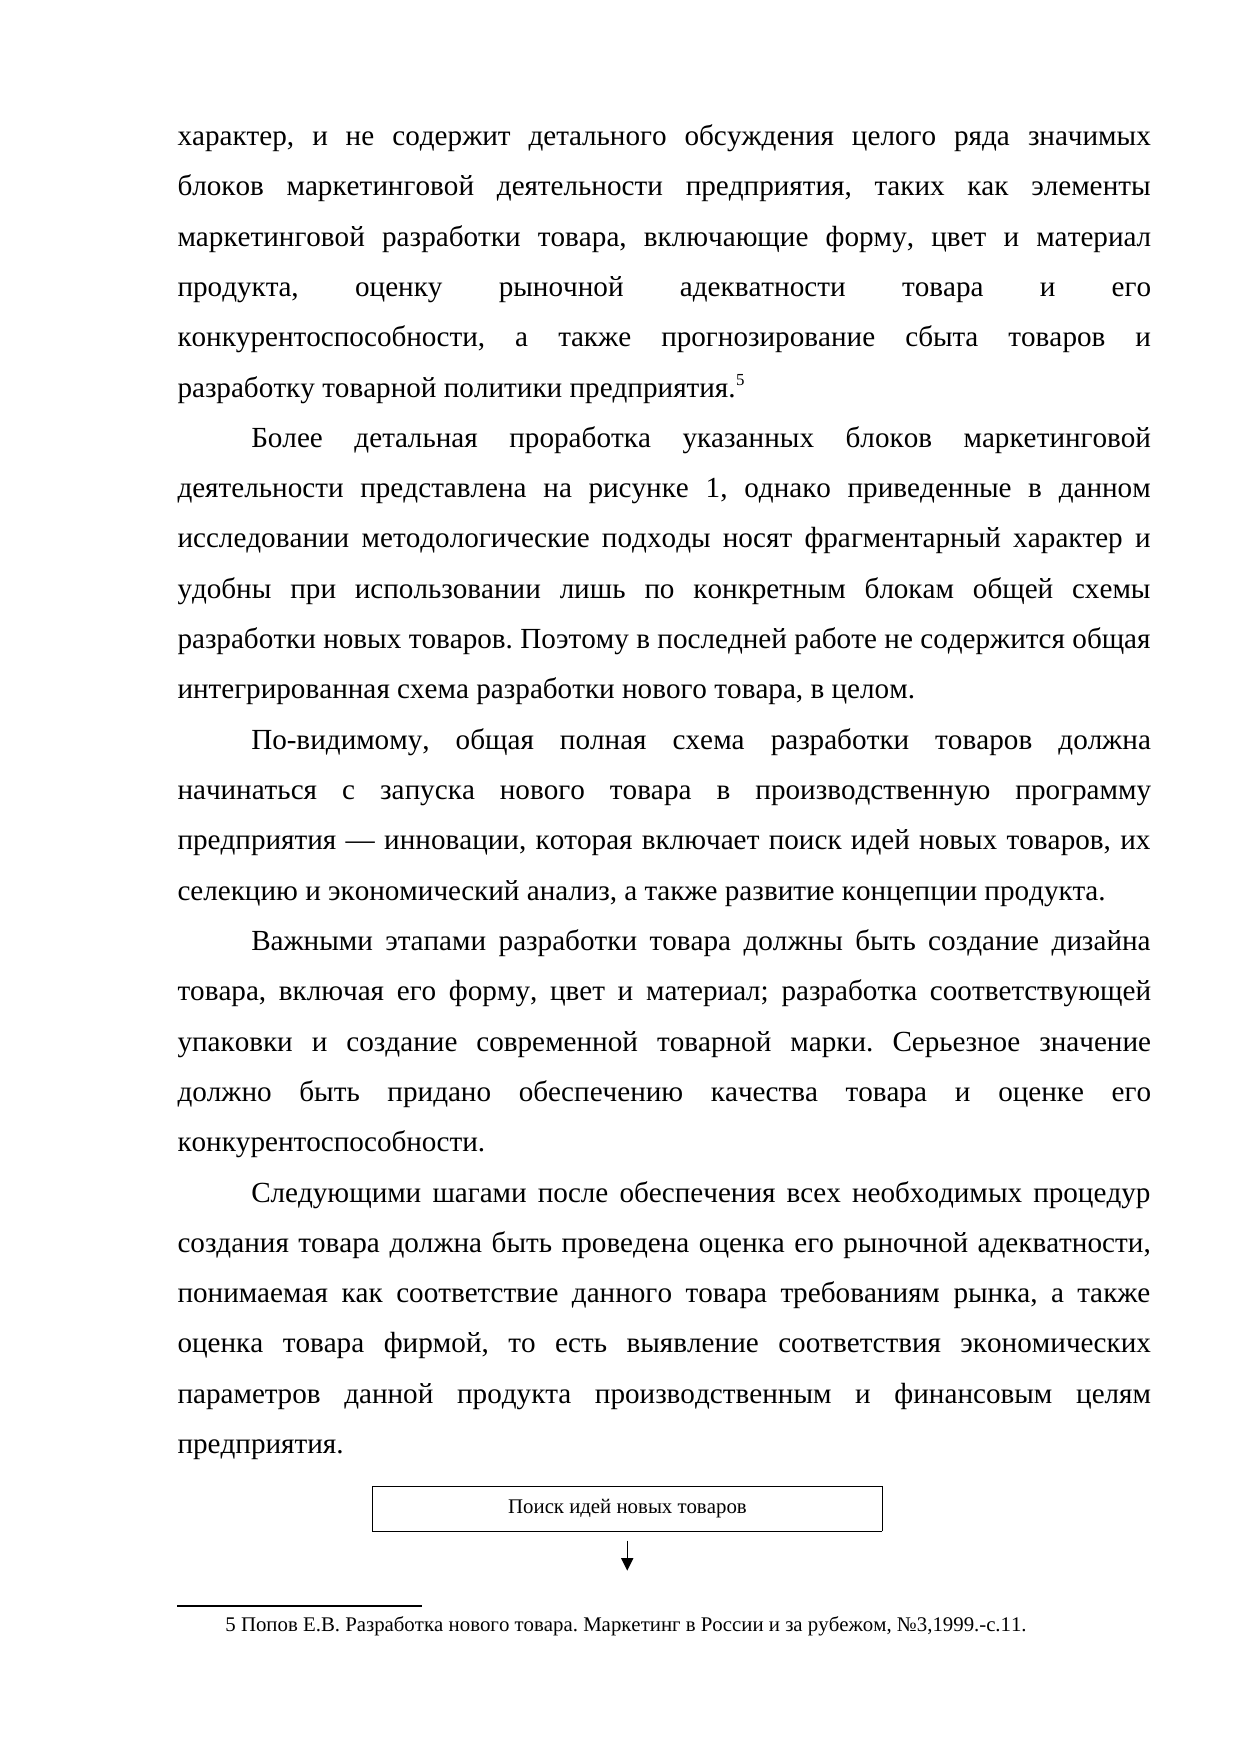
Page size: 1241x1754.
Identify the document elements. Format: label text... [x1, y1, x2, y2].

text Следующими шагами после обеспечения всех необходимых процедур создания товара должна быть проведена оценка его рыночной адекватности, понимаемая как соответствие данного товара требованиям рынка, а также оценка товара фирмой, то есть выявление соответствия экономических параметров данной продукта производственным и финансовым целям предприятия. [177, 1175, 1152, 1460]
text Важными этапами разработки товара должны быть создание дизайна товара, включая его форму, цвет и материал; разработка соответствующей упаковки и создание современной товарной марки. Серьезное значение должно быть придано обеспечению качества товара и оценке его конкурентоспособности. [177, 923, 1152, 1158]
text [177, 118, 1152, 403]
text По-видимому, общая полная схема разработки товаров должна начинаться с запуска нового товара в производственную программу предприятия — инновации, которая включает поиск идей новых товаров, их селекцию и экономический анализ, а также развитие концепции продукта. [177, 722, 1152, 906]
text Более детальная проработка указанных блоков маркетинговой деятельности представлена на рисунке 1, однако приведенные в данном исследовании методологические подходы носят фрагментарный характер и удобны при использовании лишь по конкретным блокам общей схемы разработки новых товаров. Поэтому в последней работе не содержится общая интегрированная схема разработки нового товара, в целом. [177, 420, 1152, 705]
